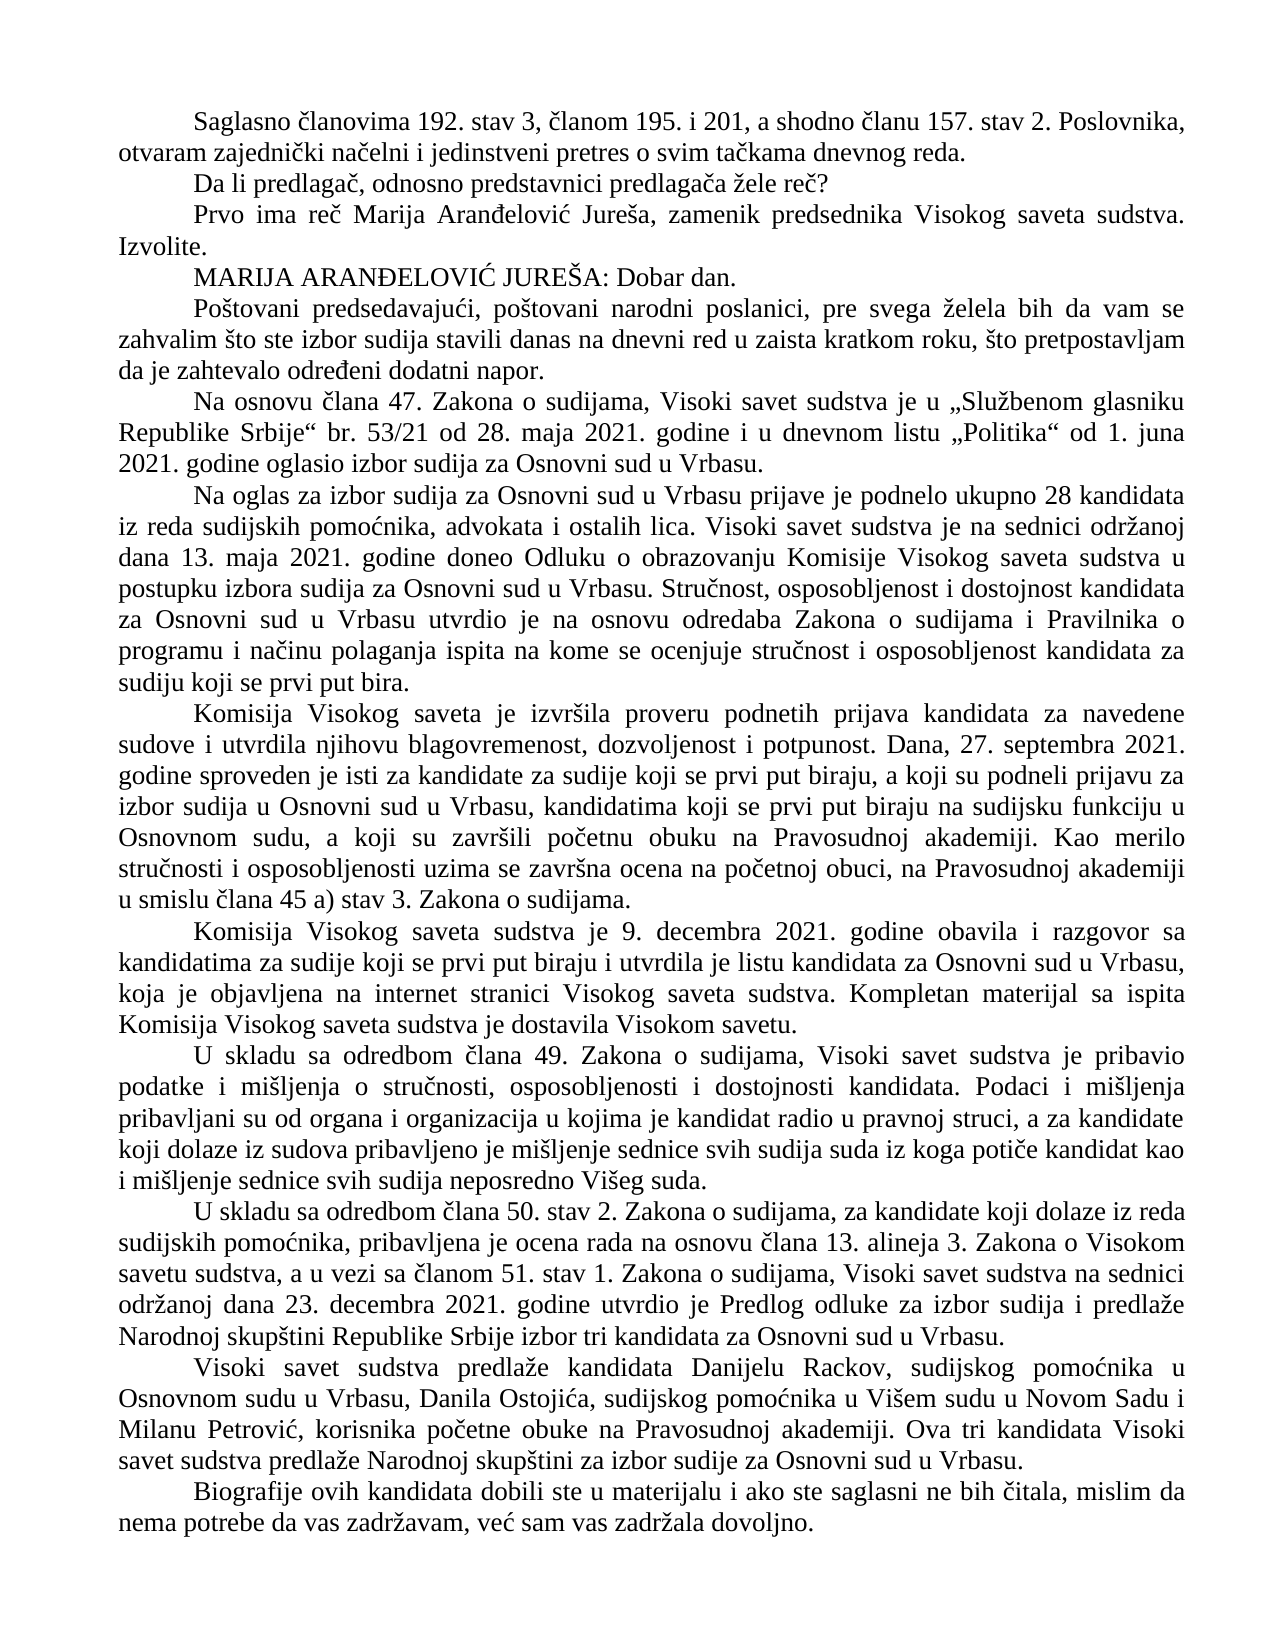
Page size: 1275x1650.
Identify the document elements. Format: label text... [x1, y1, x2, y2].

text Da li predlagač, odnosno predstavnici predlagača žele reč? [118, 167, 1186, 198]
text U skladu sa odredbom člana 49. Zakona o sudijama, Visoki savet sudstva je pribavio podatke i mišljenja o stručnosti, osposobljenosti i dostojnosti kandidata. Podaci i mišljenja pribavljani su od organa i organizacija u kojima je kandidat radio u pravnoj struci, a za kandidate koji dolaze iz sudova pribavljeno je mišljenje sednice svih sudija suda iz koga potiče kandidat kao i mišljenje sednice svih sudija neposredno Višeg suda. [118, 1039, 1186, 1195]
text Poštovani predsedavajući, poštovani narodni poslanici, pre svega želela bih da vam se zahvalim što ste izbor sudija stavili danas na dnevni red u zaista kratkom roku, što pretpostavljam da je zahtevalo određeni dodatni napor. [118, 292, 1186, 385]
text Prvo ima reč Marija Aranđelović Jureša, zamenik predsednika Visokog saveta sudstva. Izvolite. [118, 198, 1186, 261]
text Saglasno članovima 192. stav 3, članom 195. i 201, a shodno članu 157. stav 2. Poslovnika, otvaram zajednički načelni i jedinstveni pretres o svim tačkama dnevnog reda. [118, 105, 1186, 167]
text Komisija Visokog saveta je izvršila proveru podnetih prijava kandidata za navedene sudove i utvrdila njihovu blagovremenost, dozvoljenost i potpunost. Dana, 27. septembra 2021. godine sproveden je isti za kandidate za sudije koji se prvi put biraju, a koji su podneli prijavu za izbor sudija u Osnovni sud u Vrbasu, kandidatima koji se prvi put biraju na sudijsku funkciju u Osnovnom sudu, a koji su završili početnu obuku na Pravosudnoj akademiji. Kao merilo stručnosti i osposobljenosti uzima se završna ocena na početnoj obuci, na Pravosudnoj akademiji u smislu člana 45 a) stav 3. Zakona o sudijama. [118, 697, 1186, 915]
text Na osnovu člana 47. Zakona o sudijama, Visoki savet sudstva je u „Službenom glasniku Republike Srbije“ br. 53/21 od 28. maja 2021. godine i u dnevnom listu „Politika“ od 1. juna 2021. godine oglasio izbor sudija za Osnovni sud u Vrbasu. [118, 385, 1186, 479]
text MARIJA ARANĐELOVIĆ JUREŠA: Dobar dan. [118, 261, 1186, 292]
text Komisija Visokog saveta sudstva je 9. decembra 2021. godine obavila i razgovor sa kandidatima za sudije koji se prvi put biraju i utvrdila je listu kandidata za Osnovni sud u Vrbasu, koja je objavljena na internet stranici Visokog saveta sudstva. Kompletan materijal sa ispita Komisija Visokog saveta sudstva je dostavila Visokom savetu. [118, 915, 1186, 1039]
text Na oglas za izbor sudija za Osnovni sud u Vrbasu prijave je podnelo ukupno 28 kandidata iz reda sudijskih pomoćnika, advokata i ostalih lica. Visoki savet sudstva je na sednici održanoj dana 13. maja 2021. godine doneo Odluku o obrazovanju Komisije Visokog saveta sudstva u postupku izbora sudija za Osnovni sud u Vrbasu. Stručnost, osposobljenost i dostojnost kandidata za Osnovni sud u Vrbasu utvrdio je na osnovu odredaba Zakona o sudijama i Pravilnika o programu i načinu polaganja ispita na kome se ocenjuje stručnost i osposobljenost kandidata za sudiju koji se prvi put bira. [118, 479, 1186, 697]
text Visoki savet sudstva predlaže kandidata Danijelu Rackov, sudijskog pomoćnika u Osnovnom sudu u Vrbasu, Danila Ostojića, sudijskog pomoćnika u Višem sudu u Novom Sadu i Milanu Petrović, korisnika početne obuke na Pravosudnoj akademiji. Ova tri kandidata Visoki savet sudstva predlaže Narodnoj skupštini za izbor sudije za Osnovni sud u Vrbasu. [118, 1351, 1186, 1475]
text Biografije ovih kandidata dobili ste u materijalu i ako ste saglasni ne bih čitala, mislim da nema potrebe da vas zadržavam, već sam vas zadržala dovoljno. [118, 1475, 1186, 1538]
text U skladu sa odredbom člana 50. stav 2. Zakona o sudijama, za kandidate koji dolaze iz reda sudijskih pomoćnika, pribavljena je ocena rada na osnovu člana 13. alineja 3. Zakona o Visokom savetu sudstva, a u vezi sa članom 51. stav 1. Zakona o sudijama, Visoki savet sudstva na sednici održanoj dana 23. decembra 2021. godine utvrdio je Predlog odluke za izbor sudija i predlaže Narodnoj skupštini Republike Srbije izbor tri kandidata za Osnovni sud u Vrbasu. [118, 1195, 1186, 1351]
